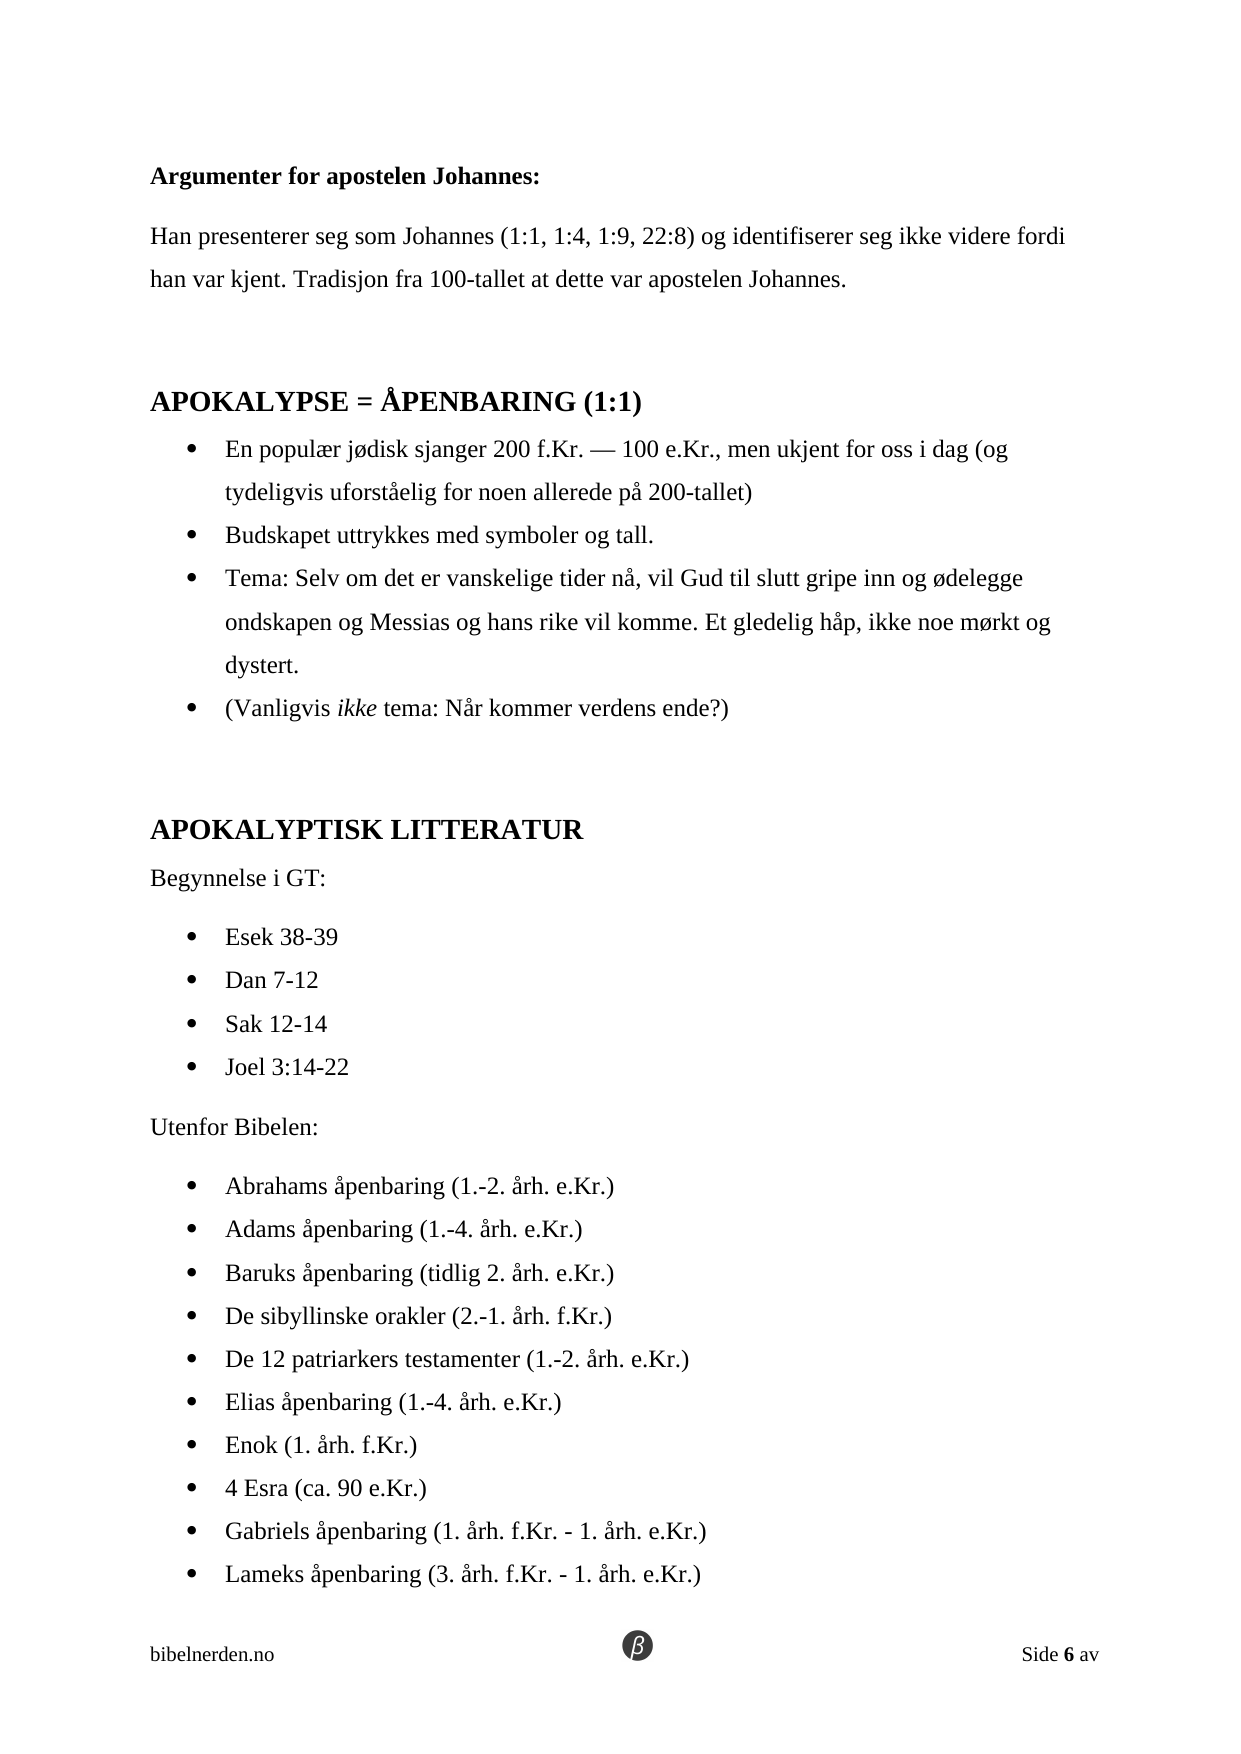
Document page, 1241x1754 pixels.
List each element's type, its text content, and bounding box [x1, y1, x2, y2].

text Utenfor Bibelen: [150, 1112, 1090, 1140]
subtitle APOKALYPTISK LITTERATUR [150, 812, 1090, 846]
picture [621, 1629, 654, 1662]
list Enok (1. årh. f.Kr.) [187, 1430, 1090, 1459]
list Budskapet uttrykkes med symboler og tall. [187, 520, 1090, 549]
list Abrahams åpenbaring (1.-2. årh. e.Kr.) [187, 1171, 1090, 1200]
subtitle APOKALYPSE = ÅPENBARING (1:1) [150, 384, 1090, 417]
text Han presenterer seg som Johannes (1:1, 1:4, 1:9, 22:8) og identifiserer seg ikke videre fordi han var kjent. Tradisjon fra 100-tallet at dette var apostelen Johannes. [150, 221, 1090, 293]
text Argumenter for apostelen Johannes: [150, 161, 1090, 190]
list De 12 patriarkers testamenter (1.-2. årh. e.Kr.) [187, 1344, 1090, 1373]
list Dan 7-12 [187, 966, 1090, 994]
list Lameks åpenbaring (3. årh. f.Kr. - 1. årh. e.Kr.) [187, 1559, 1090, 1588]
list Esek 38-39 [187, 922, 1090, 951]
list Elias åpenbaring (1.-4. årh. e.Kr.) [187, 1387, 1090, 1416]
list En populær jødisk sjanger 200 f.Kr. — 100 e.Kr., men ukjent for oss i dag (og tydeligvis uforståelig for noen allerede på 200-tallet) [187, 434, 1090, 506]
list De sibyllinske orakler (2.-1. årh. f.Kr.) [187, 1301, 1090, 1329]
list Gabriels åpenbaring (1. årh. f.Kr. - 1. årh. e.Kr.) [187, 1516, 1090, 1545]
list Adams åpenbaring (1.-4. årh. e.Kr.) [187, 1214, 1090, 1243]
text Begynnelse i GT: [150, 863, 1090, 891]
list Sak 12-14 [187, 1009, 1090, 1037]
list (Vanligvis ikke tema: Når kommer verdens ende?) [187, 693, 1090, 722]
list Baruks åpenbaring (tidlig 2. årh. e.Kr.) [187, 1258, 1090, 1286]
list 4 Esra (ca. 90 e.Kr.) [187, 1473, 1090, 1502]
list Tema: Selv om det er vanskelige tider nå, vil Gud til slutt gripe inn og ødelegge ondskapen og Messias og hans rike vil komme. Et gledelig håp, ikke noe mørkt og dystert. [187, 563, 1090, 678]
list Joel 3:14-22 [187, 1052, 1090, 1081]
